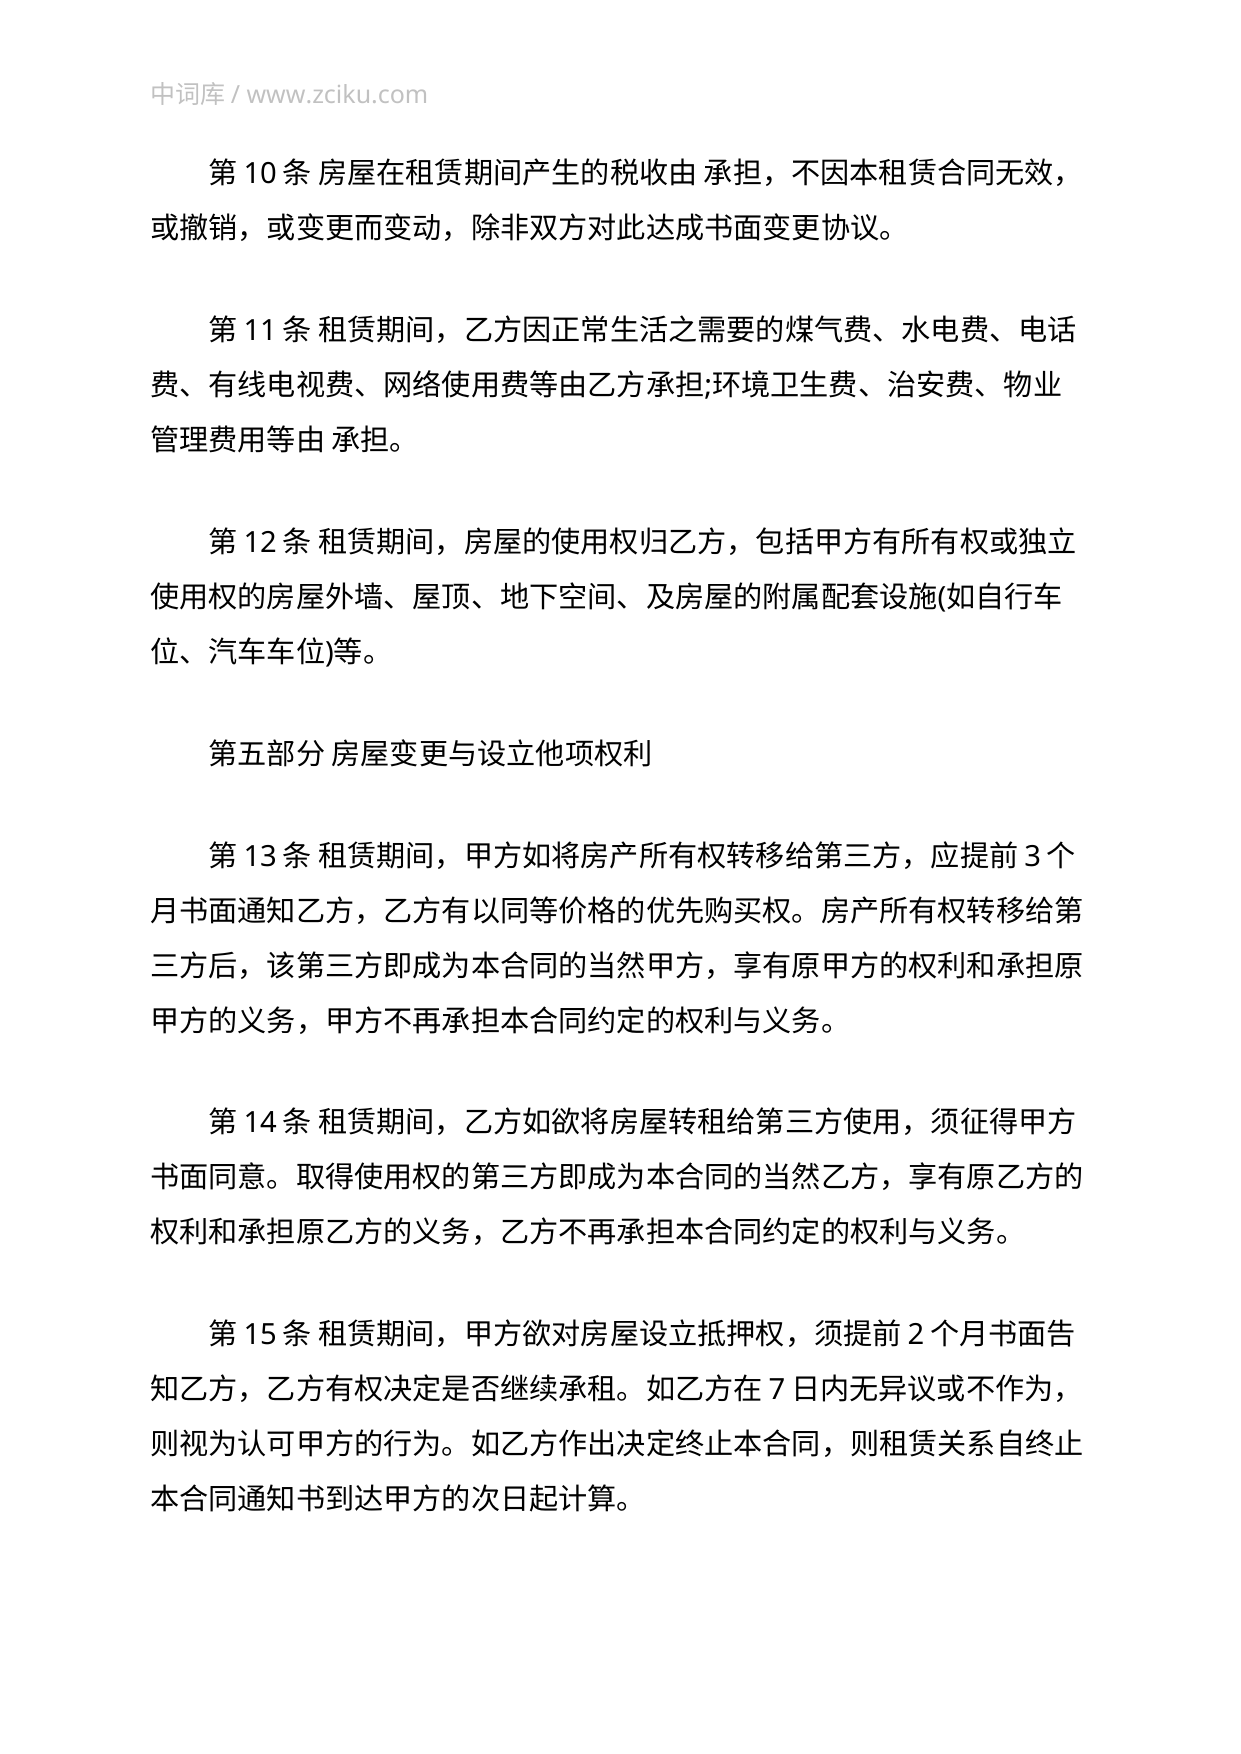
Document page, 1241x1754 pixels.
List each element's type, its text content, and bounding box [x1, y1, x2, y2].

text 第五部分 房屋变更与设立他项权利 [150, 731, 1090, 773]
text 第14条 租赁期间，乙方如欲将房屋转租给第三方使用，须征得甲方书面同意。取得使用权的第三方即成为本合同的当然乙方，享有原乙方的权利和承担原乙方的义务，乙方不再承担本合同约定的权利与义务。 [150, 1099, 1090, 1251]
text 第10条 房屋在租赁期间产生的税收由 承担，不因本租赁合同无效，或撤销，或变更而变动，除非双方对此达成书面变更协议。 [150, 150, 1090, 247]
text 第13条 租赁期间，甲方如将房产所有权转移给第三方，应提前3个月书面通知乙方，乙方有以同等价格的优先购买权。房产所有权转移给第三方后，该第三方即成为本合同的当然甲方，享有原甲方的权利和承担原甲方的义务，甲方不再承担本合同约定的权利与义务。 [150, 832, 1090, 1039]
text 第12条 租赁期间，房屋的使用权归乙方，包括甲方有所有权或独立使用权的房屋外墙、屋顶、地下空间、及房屋的附属配套设施(如自行车位、汽车车位)等。 [150, 518, 1090, 671]
text 第11条 租赁期间，乙方因正常生活之需要的煤气费、水电费、电话费、有线电视费、网络使用费等由乙方承担;环境卫生费、治安费、物业管理费用等由 承担。 [150, 307, 1090, 459]
text 第15条 租赁期间，甲方欲对房屋设立抵押权，须提前2个月书面告知乙方，乙方有权决定是否继续承租。如乙方在7日内无异议或不作为，则视为认可甲方的行为。如乙方作出决定终止本合同，则租赁关系自终止本合同通知书到达甲方的次日起计算。 [150, 1311, 1090, 1518]
